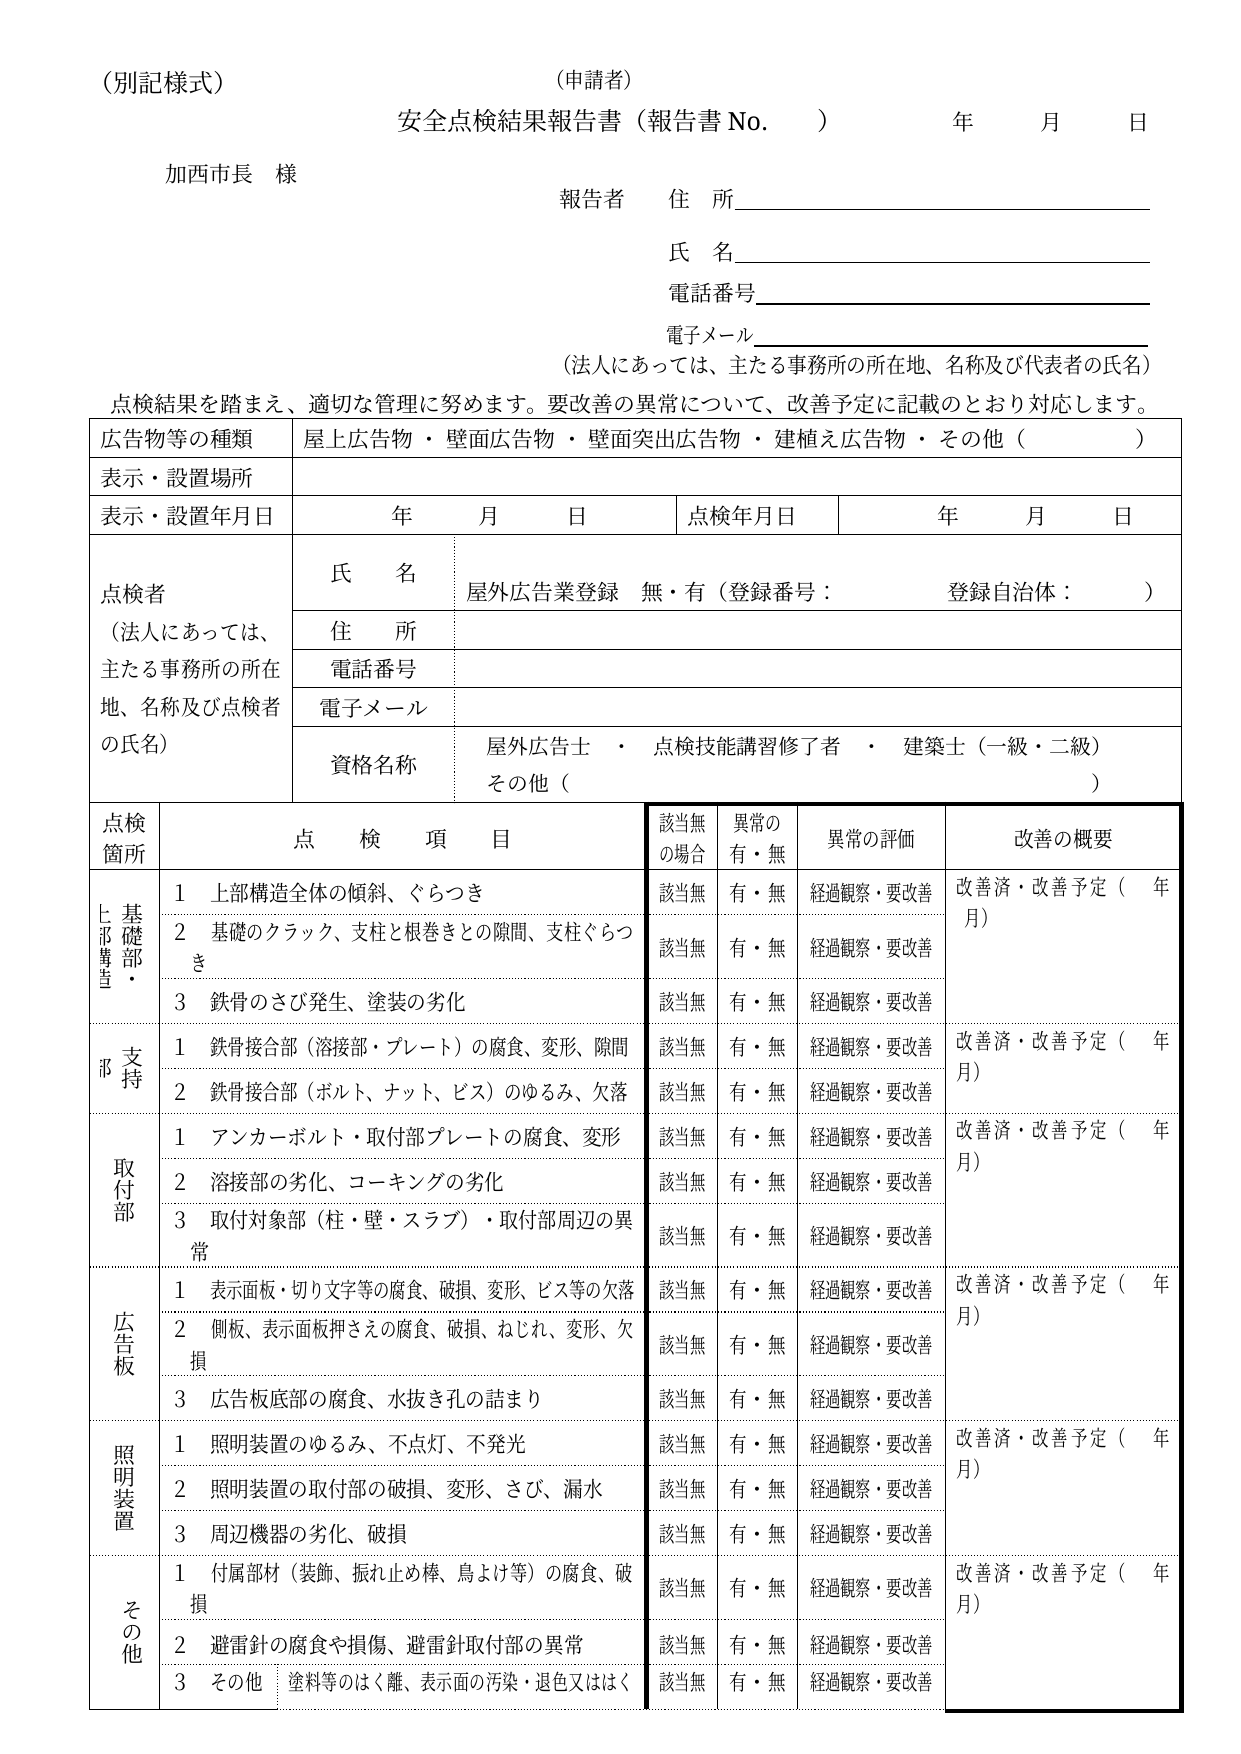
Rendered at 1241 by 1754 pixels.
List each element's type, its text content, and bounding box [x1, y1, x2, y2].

table_cell 該当無 [649, 1510, 717, 1555]
table_cell 住 所 [293, 611, 454, 648]
table_cell １ アンカーボルト・取付部プレートの腐食、変形 [160, 1113, 644, 1158]
table_cell 経過観察・要改善 [798, 1510, 945, 1555]
table_cell １ 鉄骨接合部（溶接部・プレート）の腐食、変形、隙間 [160, 1023, 644, 1068]
table_cell 屋外広告士 ・ 点検技能講習修了者 ・ 建築士（一級・二級） その他（ ） [455, 727, 1181, 802]
table_cell 電話番号 [293, 650, 454, 687]
table_cell [455, 611, 1181, 648]
table_cell 有・無 [718, 1465, 797, 1510]
table_cell 照明装置 [90, 1420, 159, 1555]
table_cell １ 上部構造全体の傾斜、ぐらつき [160, 870, 644, 914]
table_header 加西市長 様 報告者 住 所 氏 名 電話番号 電子メール （法人にあっては、主たる事務所の所在地、名称及び代表者の氏名） [89, 139, 1178, 379]
table_cell 該当無 [649, 1420, 717, 1465]
table_cell 有・無 [718, 1510, 797, 1555]
table_cell １ 照明装置のゆるみ、不点灯、不発光 [160, 1420, 644, 1465]
table_cell 有・無 [718, 1619, 797, 1664]
table_cell 経過観察・要改善 [798, 1311, 945, 1375]
table_cell 該当無 [649, 1619, 717, 1664]
table_cell 有・無 [718, 1158, 797, 1202]
table_cell 該当無 [649, 1664, 717, 1709]
table_cell ２ 側板、表示面板押さえの腐食、破損、ねじれ、変形、欠損 [160, 1311, 644, 1375]
table_cell 有・無 [718, 1555, 797, 1619]
table_cell 経過観察・要改善 [798, 1266, 945, 1311]
table_cell 経過観察・要改善 [798, 1068, 945, 1113]
table_cell 該当無 [649, 1203, 717, 1266]
table_cell ２ 避雷針の腐食や損傷、避雷針取付部の異常 [160, 1619, 644, 1664]
table_cell 該当無 の場合 [649, 806, 717, 869]
table_cell ３ 広告板底部の腐食、水抜き孔の詰まり [160, 1375, 644, 1420]
table_cell ２ 鉄骨接合部（ボルト、ナット、ビス）のゆるみ、欠落 [160, 1068, 644, 1113]
table_cell ２ 溶接部の劣化、コーキングの劣化 [160, 1158, 644, 1202]
table_cell 点 検 項 目 [160, 803, 644, 869]
table_cell 支持部 [90, 1023, 159, 1113]
table_cell 経過観察・要改善 [798, 1465, 945, 1510]
table_cell ２ 照明装置の取付部の破損、変形、さび、漏水 [160, 1465, 644, 1510]
table_cell ３ 鉄骨のさび発生、塗装の劣化 [160, 978, 644, 1023]
table_header 屋上広告物 ・ 壁面広告物 ・ 壁面突出広告物 ・ 建植え広告物 ・ その他（ ） [293, 419, 1181, 457]
table_cell 改善済・改善予定（ 年 月） [946, 1023, 1179, 1113]
table_cell 異常の 有・無 [718, 806, 797, 869]
table_cell 改善済・改善予定（ 年 月） [946, 870, 1179, 1023]
table_cell 有・無 [718, 1311, 797, 1375]
table_cell 該当無 [649, 1311, 717, 1375]
table_cell 該当無 [649, 1555, 717, 1619]
table_cell 経過観察・要改善 [798, 1664, 945, 1709]
table_cell 該当無 [649, 1375, 717, 1420]
table_cell 該当無 [649, 1465, 717, 1510]
table_cell [293, 458, 1181, 495]
text （別記様式） [89, 63, 1152, 101]
table_cell 資格名称 [293, 727, 454, 802]
table_cell 基礎部・ 上部構造 [90, 870, 159, 1023]
table_cell 該当無 [649, 1113, 717, 1158]
table_cell 有・無 [718, 914, 797, 978]
table_cell 有・無 [718, 1113, 797, 1158]
table_cell 点検 箇所 [90, 803, 159, 869]
table_cell その他 [90, 1555, 159, 1709]
table_cell 点検者 （法人にあっては、主たる事務所の所在地、名称及び点検者の氏名） [90, 535, 292, 802]
table_cell 経過観察・要改善 [798, 1158, 945, 1202]
table_cell 経過観察・要改善 [798, 914, 945, 978]
table_cell 有・無 [718, 1068, 797, 1113]
table_cell 有・無 [718, 1375, 797, 1420]
table_cell [455, 688, 1181, 726]
table_cell 有・無 [718, 1023, 797, 1068]
table_cell 該当無 [649, 1023, 717, 1068]
table_cell 年 月 日 [839, 496, 1181, 534]
table_cell 経過観察・要改善 [798, 1113, 945, 1158]
table_cell 電子メール [293, 688, 454, 726]
table_cell １ 付属部材（装飾、振れ止め棒、鳥よけ等）の腐食、破損 [160, 1555, 644, 1619]
table_cell 改善の概要 [946, 806, 1179, 869]
table_cell 該当無 [649, 870, 717, 914]
table_cell ３ その他 [160, 1664, 277, 1709]
table_cell 経過観察・要改善 [798, 1375, 945, 1420]
table_cell 該当無 [649, 914, 717, 978]
table_cell 改善済・改善予定（ 年 月） [946, 1420, 1179, 1555]
table_cell 経過観察・要改善 [798, 1203, 945, 1266]
table_cell 該当無 [649, 978, 717, 1023]
table_cell ３ 周辺機器の劣化、破損 [160, 1510, 644, 1555]
table_cell 有・無 [718, 1266, 797, 1311]
table_cell 経過観察・要改善 [798, 978, 945, 1023]
table_cell 有・無 [718, 1420, 797, 1465]
table_cell 改善済・改善予定（ 年 月） [946, 1555, 1179, 1709]
table_cell ２ 基礎のクラック、支柱と根巻きとの隙間、支柱ぐらつき [160, 914, 644, 978]
table_cell １ 表示面板・切り文字等の腐食、破損、変形、ビス等の欠落 [160, 1266, 644, 1311]
table_cell 該当無 [649, 1158, 717, 1202]
table_cell 経過観察・要改善 [798, 1023, 945, 1068]
table_cell 年 月 日 [293, 496, 676, 534]
table_cell 表示・設置場所 [90, 458, 292, 495]
table_cell 取付部 [90, 1113, 159, 1266]
table_header 広告物等の種類 [90, 419, 292, 457]
table_cell 経過観察・要改善 [798, 1555, 945, 1619]
table_cell 広告板 [90, 1266, 159, 1420]
table_cell 有・無 [718, 1664, 797, 1709]
table_cell 改善済・改善予定（ 年 月） [946, 1266, 1179, 1420]
table_cell 点検年月日 [677, 496, 838, 534]
text 点検結果を踏まえ、適切な管理に努めます。要改善の異常について、改善予定に記載のとおり対応します。 [89, 387, 1152, 418]
table_cell 経過観察・要改善 [798, 1420, 945, 1465]
table_cell 有・無 [718, 1203, 797, 1266]
table_cell 氏 名 [293, 535, 454, 610]
table_cell ３ 取付対象部（柱・壁・スラブ）・取付部周辺の異常 [160, 1203, 644, 1266]
table_cell 表示・設置年月日 [90, 496, 292, 534]
table_cell 改善済・改善予定（ 年 月） [946, 1113, 1179, 1266]
table_cell 有・無 [718, 870, 797, 914]
table_cell [455, 650, 1181, 687]
table_cell 有・無 [718, 978, 797, 1023]
text 安全点検結果報告書（報告書No. ） [89, 101, 1152, 138]
table_cell 該当無 [649, 1068, 717, 1113]
table_cell 異常の評価 [798, 806, 945, 869]
table_cell 経過観察・要改善 [798, 870, 945, 914]
table_cell 経過観察・要改善 [798, 1619, 945, 1664]
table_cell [278, 1664, 644, 1709]
table_cell 屋外広告業登録 無・有（登録番号： 登録自治体： ） [455, 535, 1181, 610]
table_cell 該当無 [649, 1266, 717, 1311]
